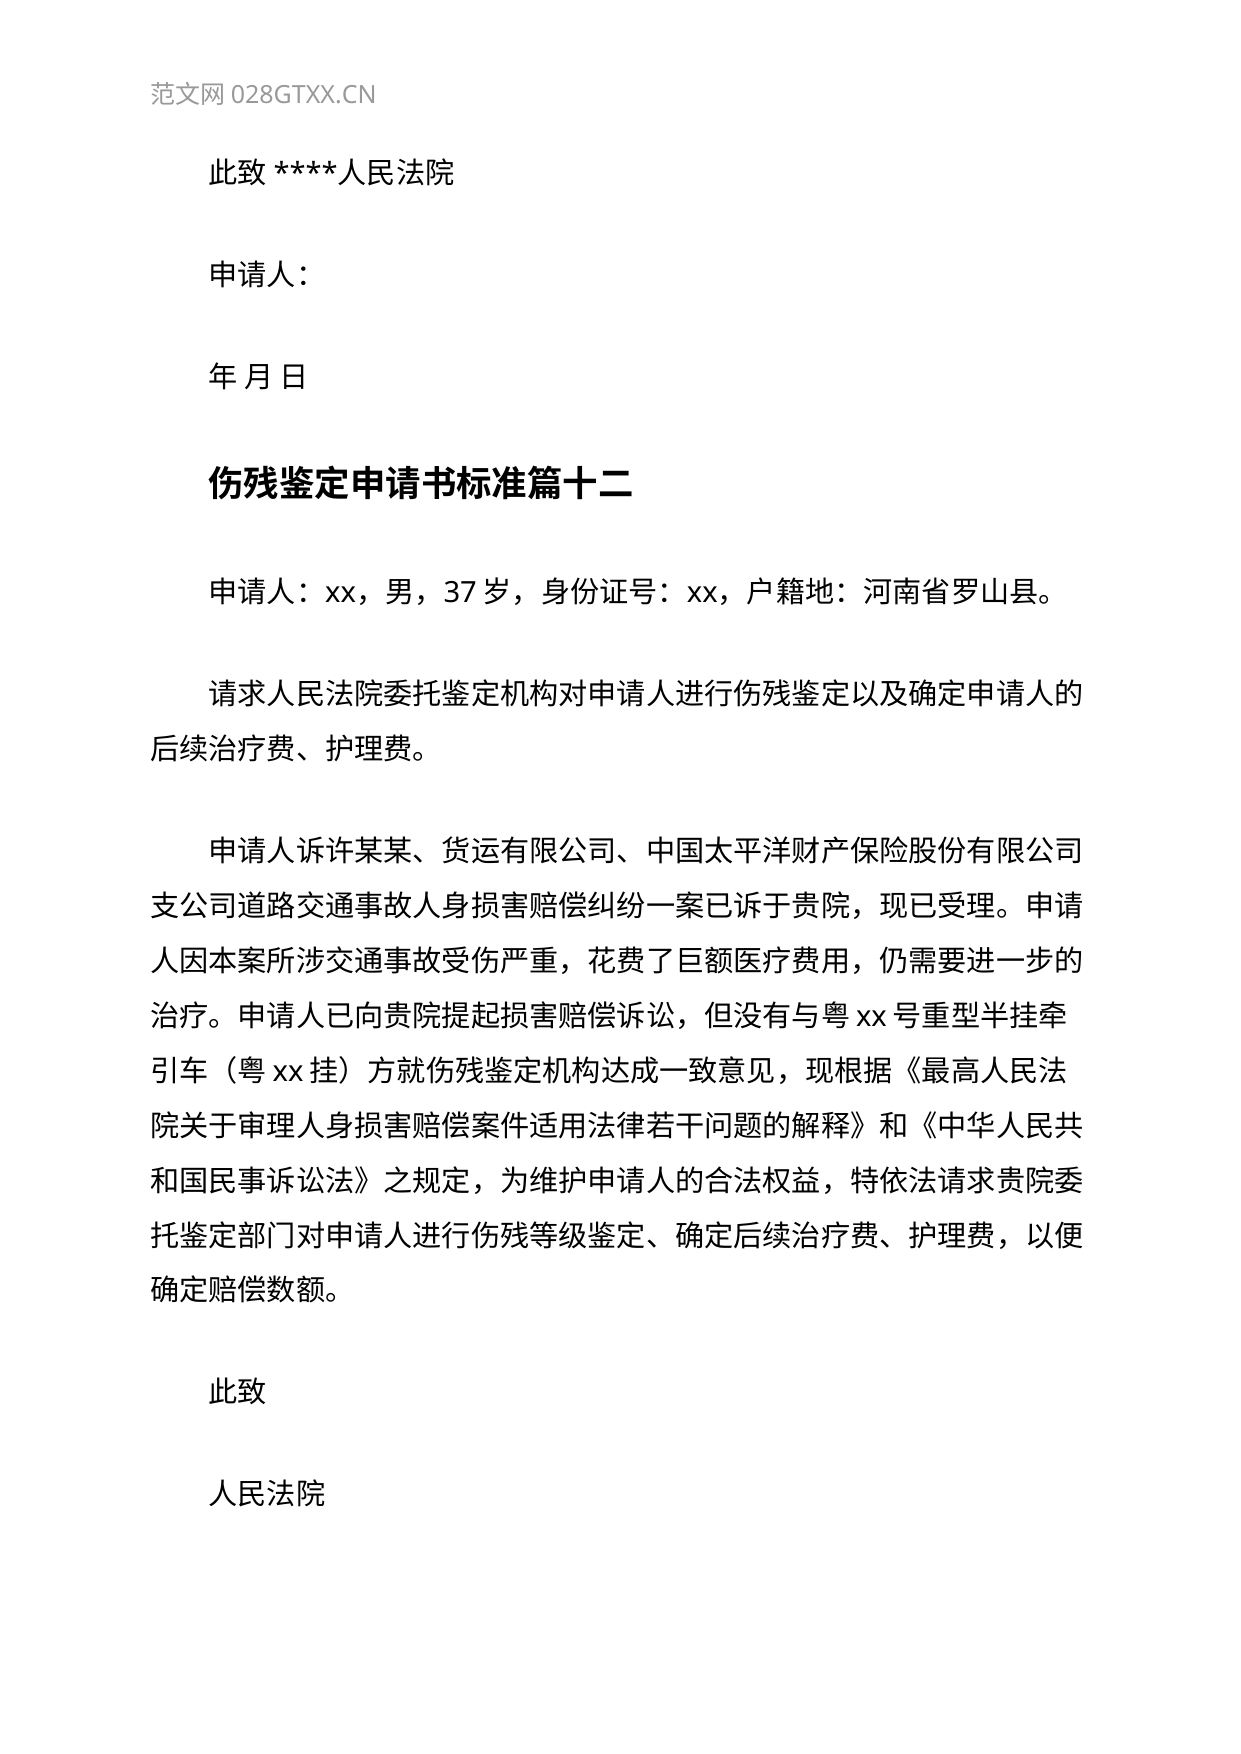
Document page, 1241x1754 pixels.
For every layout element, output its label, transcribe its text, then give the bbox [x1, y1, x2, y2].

text 请求人民法院委托鉴定机构对申请人进行伤残鉴定以及确定申请人的后续治疗费、护理费。 [150, 671, 1090, 768]
text 人民法院 [150, 1471, 1090, 1513]
text 伤残鉴定申请书标准篇十二 [150, 456, 1090, 507]
text 此致 ****人民法院 [150, 150, 1090, 192]
text 申请人： [150, 252, 1090, 294]
text 年 月 日 [150, 354, 1090, 396]
text 申请人：xx，男，37岁，身份证号：xx，户籍地：河南省罗山县。 [150, 569, 1090, 611]
text 此致 [150, 1369, 1090, 1411]
text 申请人诉许某某、货运有限公司、中国太平洋财产保险股份有限公司支公司道路交通事故人身损害赔偿纠纷一案已诉于贵院，现已受理。申请人因本案所涉交通事故受伤严重，花费了巨额医疗费用，仍需要进一步的治疗。申请人已向贵院提起损害赔偿诉讼，但没有与粤xx号重型半挂牵引车（粤xx挂）方就伤残鉴定机构达成一致意见，现根据《最高人民法院关于审理人身损害赔偿案件适用法律若干问题的解释》和《中华人民共和国民事诉讼法》之规定，为维护申请人的合法权益，特依法请求贵院委托鉴定部门对申请人进行伤残等级鉴定、确定后续治疗费、护理费，以便确定赔偿数额。 [150, 828, 1090, 1309]
